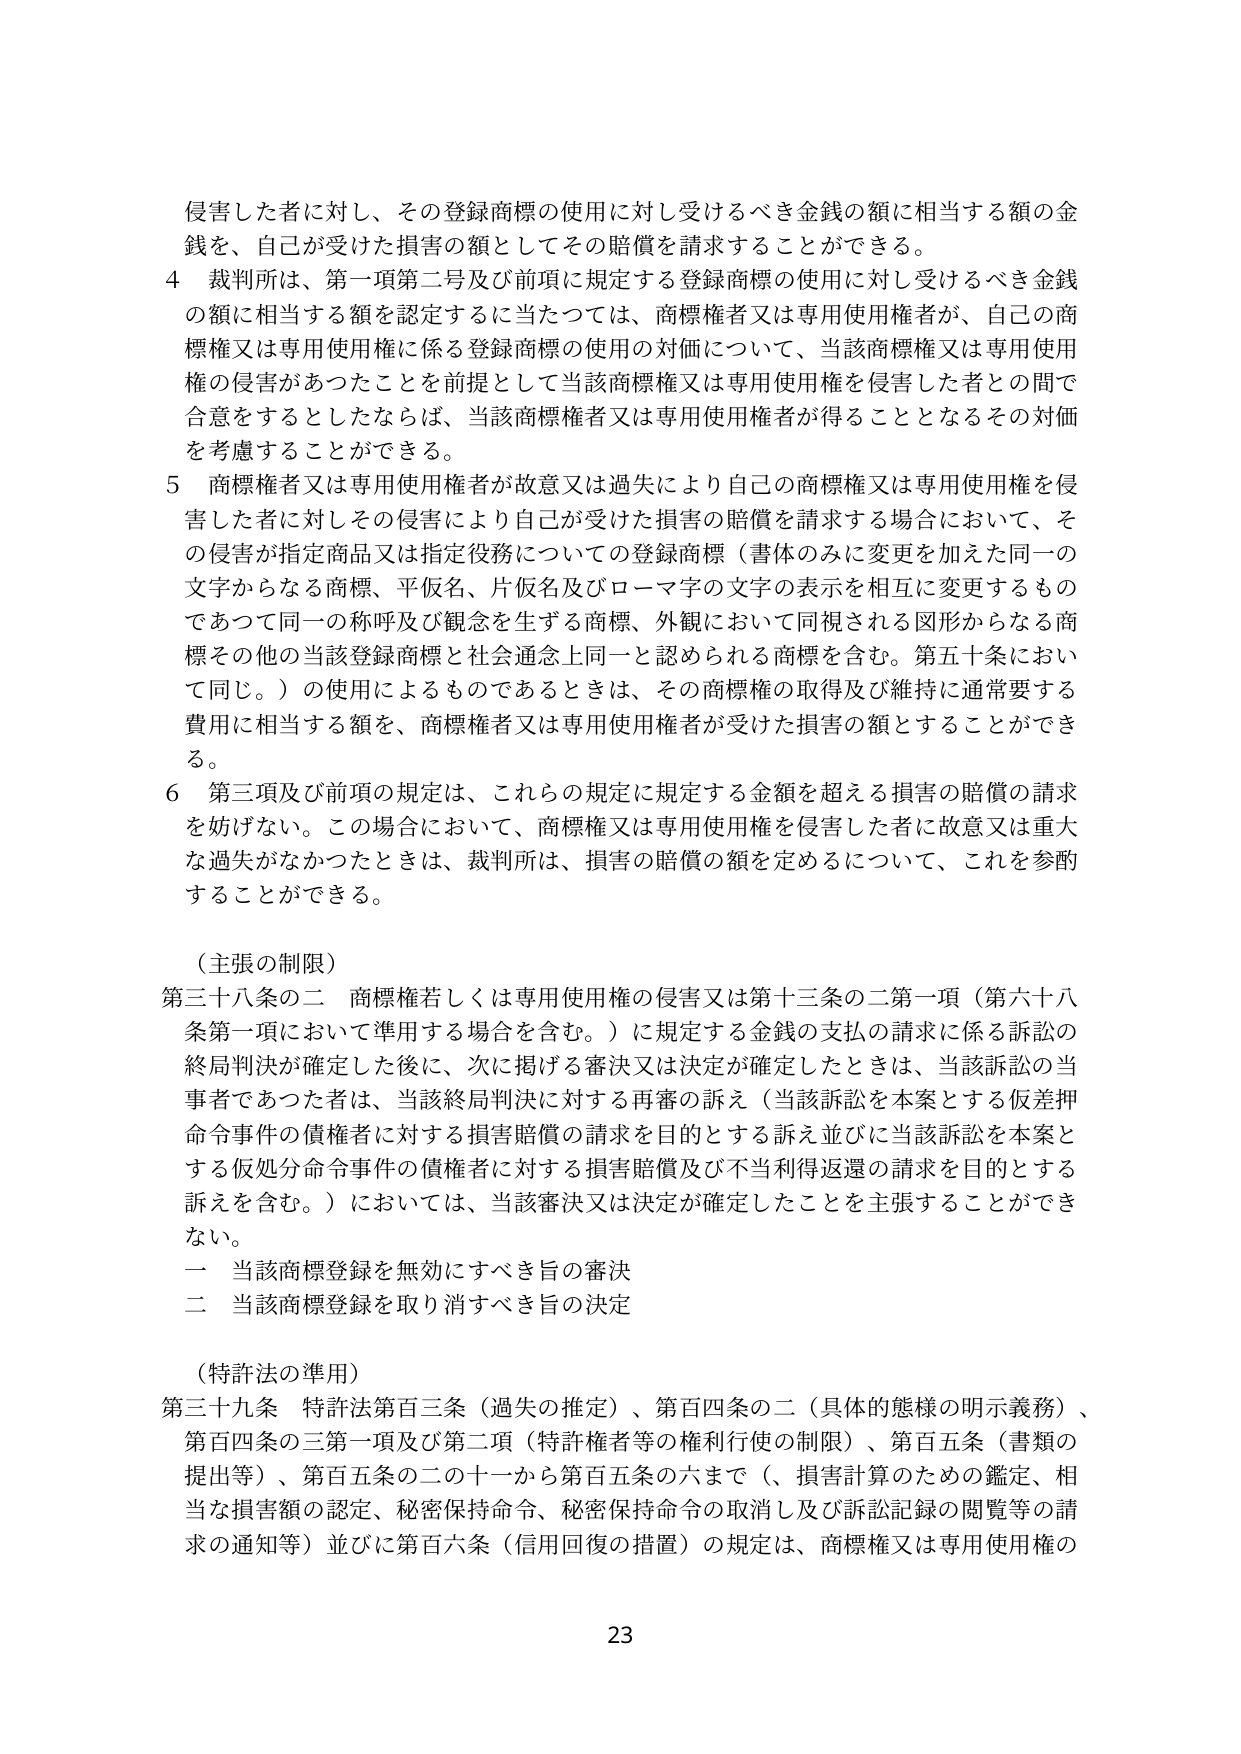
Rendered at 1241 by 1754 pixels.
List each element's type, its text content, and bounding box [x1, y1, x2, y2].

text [161, 1389, 1079, 1560]
text 一 当該商標登録を無効にすべき旨の審決 [184, 1253, 1079, 1287]
text （特許法の準用） [184, 1355, 1079, 1389]
text ５ 商標権者又は専用使用権者が故意又は過失により自己の商標権又は専用使用権を侵害した者に対しその侵害により自己が受けた損害の賠償を請求する場合において、その侵害が指定商品又は指定役務についての登録商標（書体のみに変更を加えた同一の文字からなる商標、平仮名、片仮名及びローマ字の文字の表示を相互に変更するものであつて同一の称呼及び観念を生ずる商標、外観において同視される図形からなる商標その他の当該登録商標と社会通念上同一と認められる商標を含む。第五十条において同じ。）の使用によるものであるときは、その商標権の取得及び維持に通常要する費用に相当する額を、商標権者又は専用使用権者が受けた損害の額とすることができる。 [161, 467, 1079, 774]
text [161, 194, 1079, 262]
text ６ 第三項及び前項の規定は、これらの規定に規定する金額を超える損害の賠償の請求を妨げない。この場合において、商標権又は専用使用権を侵害した者に故意又は重大な過失がなかつたときは、裁判所は、損害の賠償の額を定めるについて、これを参酌することができる。 [161, 774, 1079, 911]
text ４ 裁判所は、第一項第二号及び前項に規定する登録商標の使用に対し受けるべき金銭の額に相当する額を認定するに当たつては、商標権者又は専用使用権者が、自己の商標権又は専用使用権に係る登録商標の使用の対価について、当該商標権又は専用使用権の侵害があつたことを前提として当該商標権又は専用使用権を侵害した者との間で合意をするとしたならば、当該商標権者又は専用使用権者が得ることとなるその対価を考慮することができる。 [161, 262, 1079, 467]
text （主張の制限） [184, 945, 1079, 979]
text 第三十八条の二 商標権若しくは専用使用権の侵害又は第十三条の二第一項（第六十八条第一項において準用する場合を含む。）に規定する金銭の支払の請求に係る訴訟の終局判決が確定した後に、次に掲げる審決又は決定が確定したときは、当該訴訟の当事者であつた者は、当該終局判決に対する再審の訴え（当該訴訟を本案とする仮差押命令事件の債権者に対する損害賠償の請求を目的とする訴え並びに当該訴訟を本案とする仮処分命令事件の債権者に対する損害賠償及び不当利得返還の請求を目的とする訴えを含む。）においては、当該審決又は決定が確定したことを主張することができない。 [161, 979, 1079, 1253]
text 二 当該商標登録を取り消すべき旨の決定 [184, 1287, 1079, 1321]
